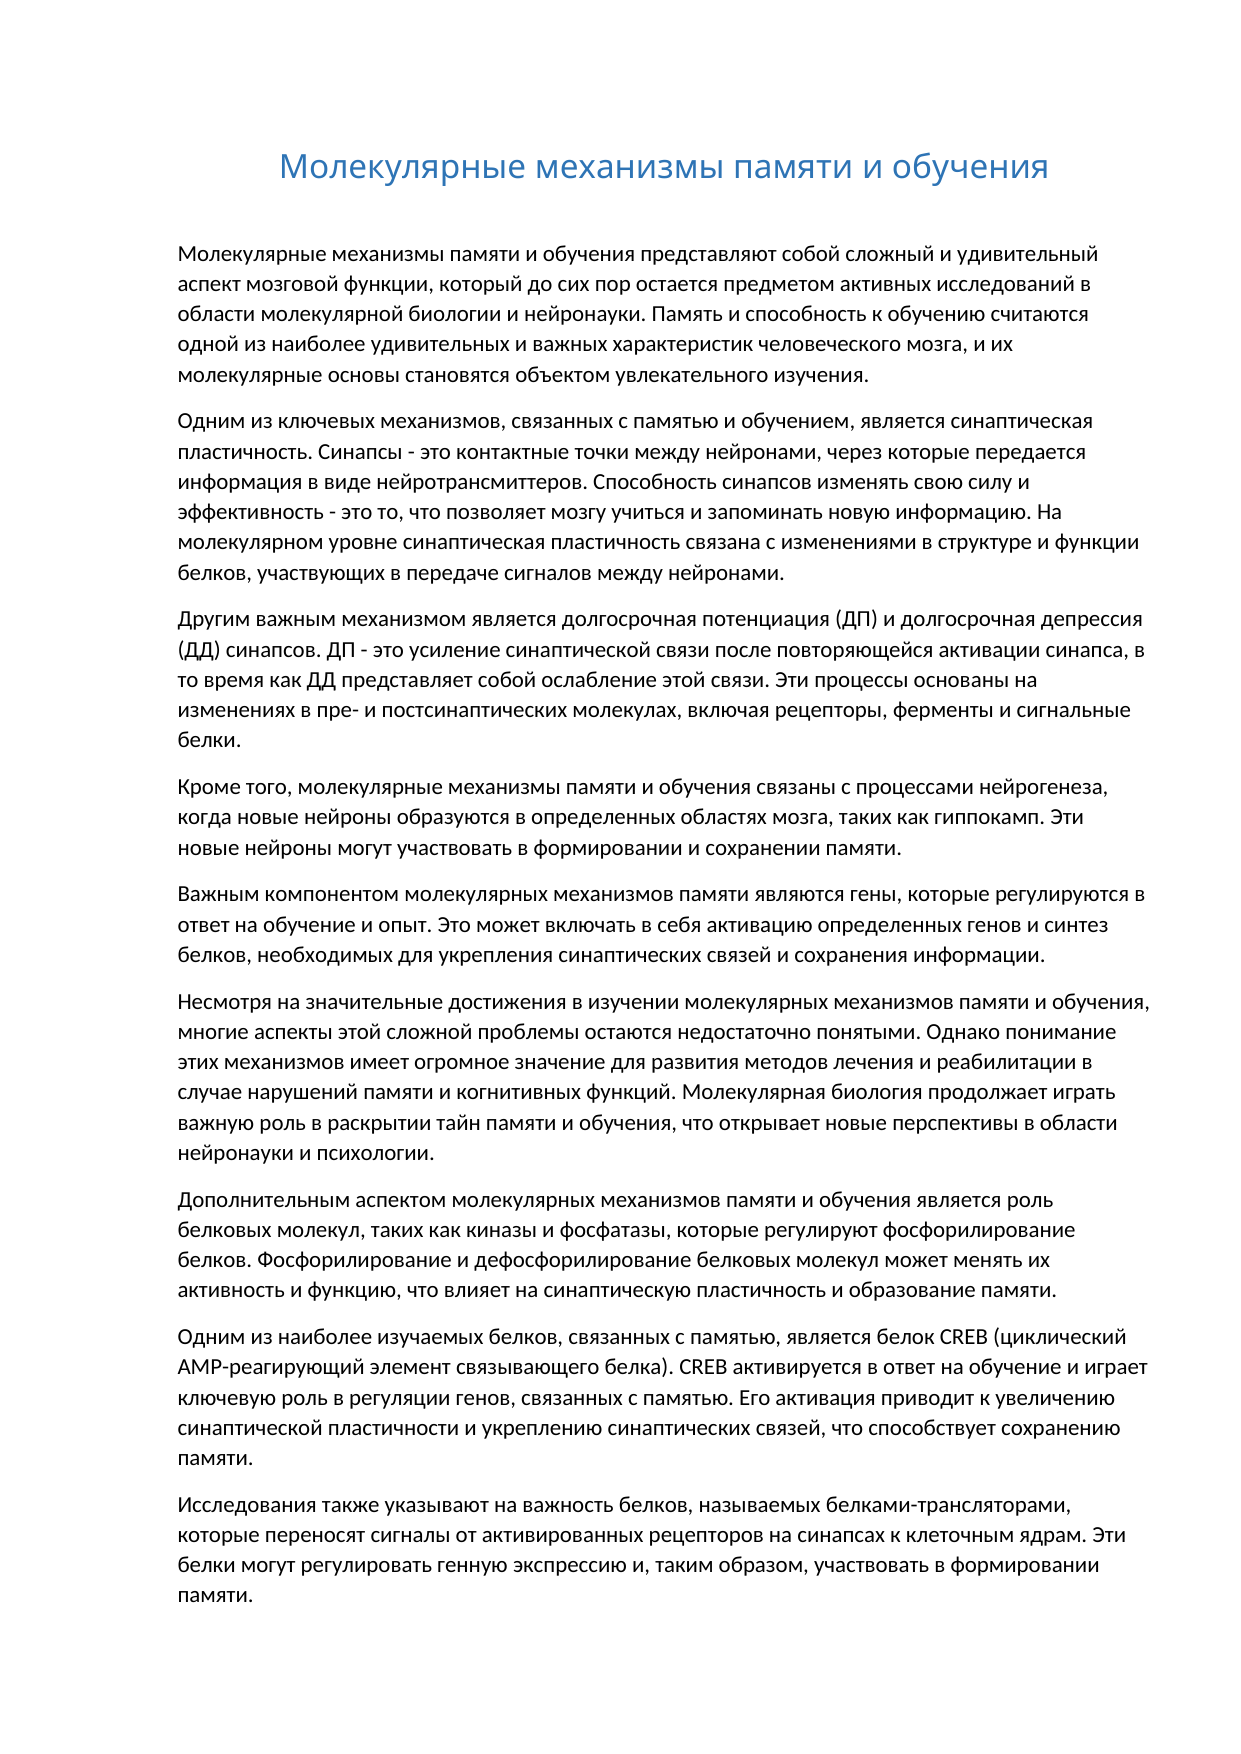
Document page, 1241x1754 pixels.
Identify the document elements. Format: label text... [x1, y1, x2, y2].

text Несмотря на значительные достижения в изучении молекулярных механизмов памяти и обучения, многие аспекты этой сложной проблемы остаются недостаточно понятыми. Однако понимание этих механизмов имеет огромное значение для развития методов лечения и реабилитации в случае нарушений памяти и когнитивных функций. Молекулярная биология продолжает играть важную роль в раскрытии тайн памяти и обучения, что открывает новые перспективы в области нейронауки и психологии. [177, 987, 1152, 1166]
text Важным компонентом молекулярных механизмов памяти являются гены, которые регулируются в ответ на обучение и опыт. Это может включать в себя активацию определенных генов и синтез белков, необходимых для укрепления синаптических связей и сохранения информации. [177, 879, 1152, 968]
text Другим важным механизмом является долгосрочная потенциация (ДП) и долгосрочная депрессия (ДД) синапсов. ДП - это усиление синаптической связи после повторяющейся активации синапса, в то время как ДД представляет собой ослабление этой связи. Эти процессы основаны на изменениях в пре- и постсинаптических молекулах, включая рецепторы, ферменты и сигнальные белки. [177, 604, 1152, 753]
text Кроме того, молекулярные механизмы памяти и обучения связаны с процессами нейрогенеза, когда новые нейроны образуются в определенных областях мозга, таких как гиппокамп. Эти новые нейроны могут участвовать в формировании и сохранении памяти. [177, 772, 1152, 861]
text Дополнительным аспектом молекулярных механизмов памяти и обучения является роль белковых молекул, таких как киназы и фосфатазы, которые регулируют фосфорилирование белков. Фосфорилирование и дефосфорилирование белковых молекул может менять их активность и функцию, что влияет на синаптическую пластичность и образование памяти. [177, 1185, 1152, 1303]
text Одним из наиболее изучаемых белков, связанных с памятью, является белок CREB (циклический AMP-реагирующий элемент связывающего белка). CREB активируется в ответ на обучение и играет ключевую роль в регуляции генов, связанных с памятью. Его активация приводит к увеличению синаптической пластичности и укреплению синаптических связей, что способствует сохранению памяти. [177, 1322, 1152, 1471]
text Одним из ключевых механизмов, связанных с памятью и обучением, является синаптическая пластичность. Синапсы - это контактные точки между нейронами, через которые передается информация в виде нейротрансмиттеров. Способность синапсов изменять свою силу и эффективность - это то, что позволяет мозгу учиться и запоминать новую информацию. На молекулярном уровне синаптическая пластичность связана с изменениями в структуре и функции белков, участвующих в передаче сигналов между нейронами. [177, 407, 1152, 586]
text Исследования также указывают на важность белков, называемых белками-трансляторами, которые переносят сигналы от активированных рецепторов на синапсах к клеточным ядрам. Эти белки могут регулировать генную экспрессию и, таким образом, участвовать в формировании памяти. [177, 1490, 1152, 1609]
text Молекулярные механизмы памяти и обучения представляют собой сложный и удивительный аспект мозговой функции, который до сих пор остается предметом активных исследований в области молекулярной биологии и нейронауки. Память и способность к обучению считаются одной из наиболее удивительных и важных характеристик человеческого мозга, и их молекулярные основы становятся объектом увлекательного изучения. [177, 239, 1152, 388]
subtitle Молекулярные механизмы памяти и обучения [177, 143, 1152, 188]
